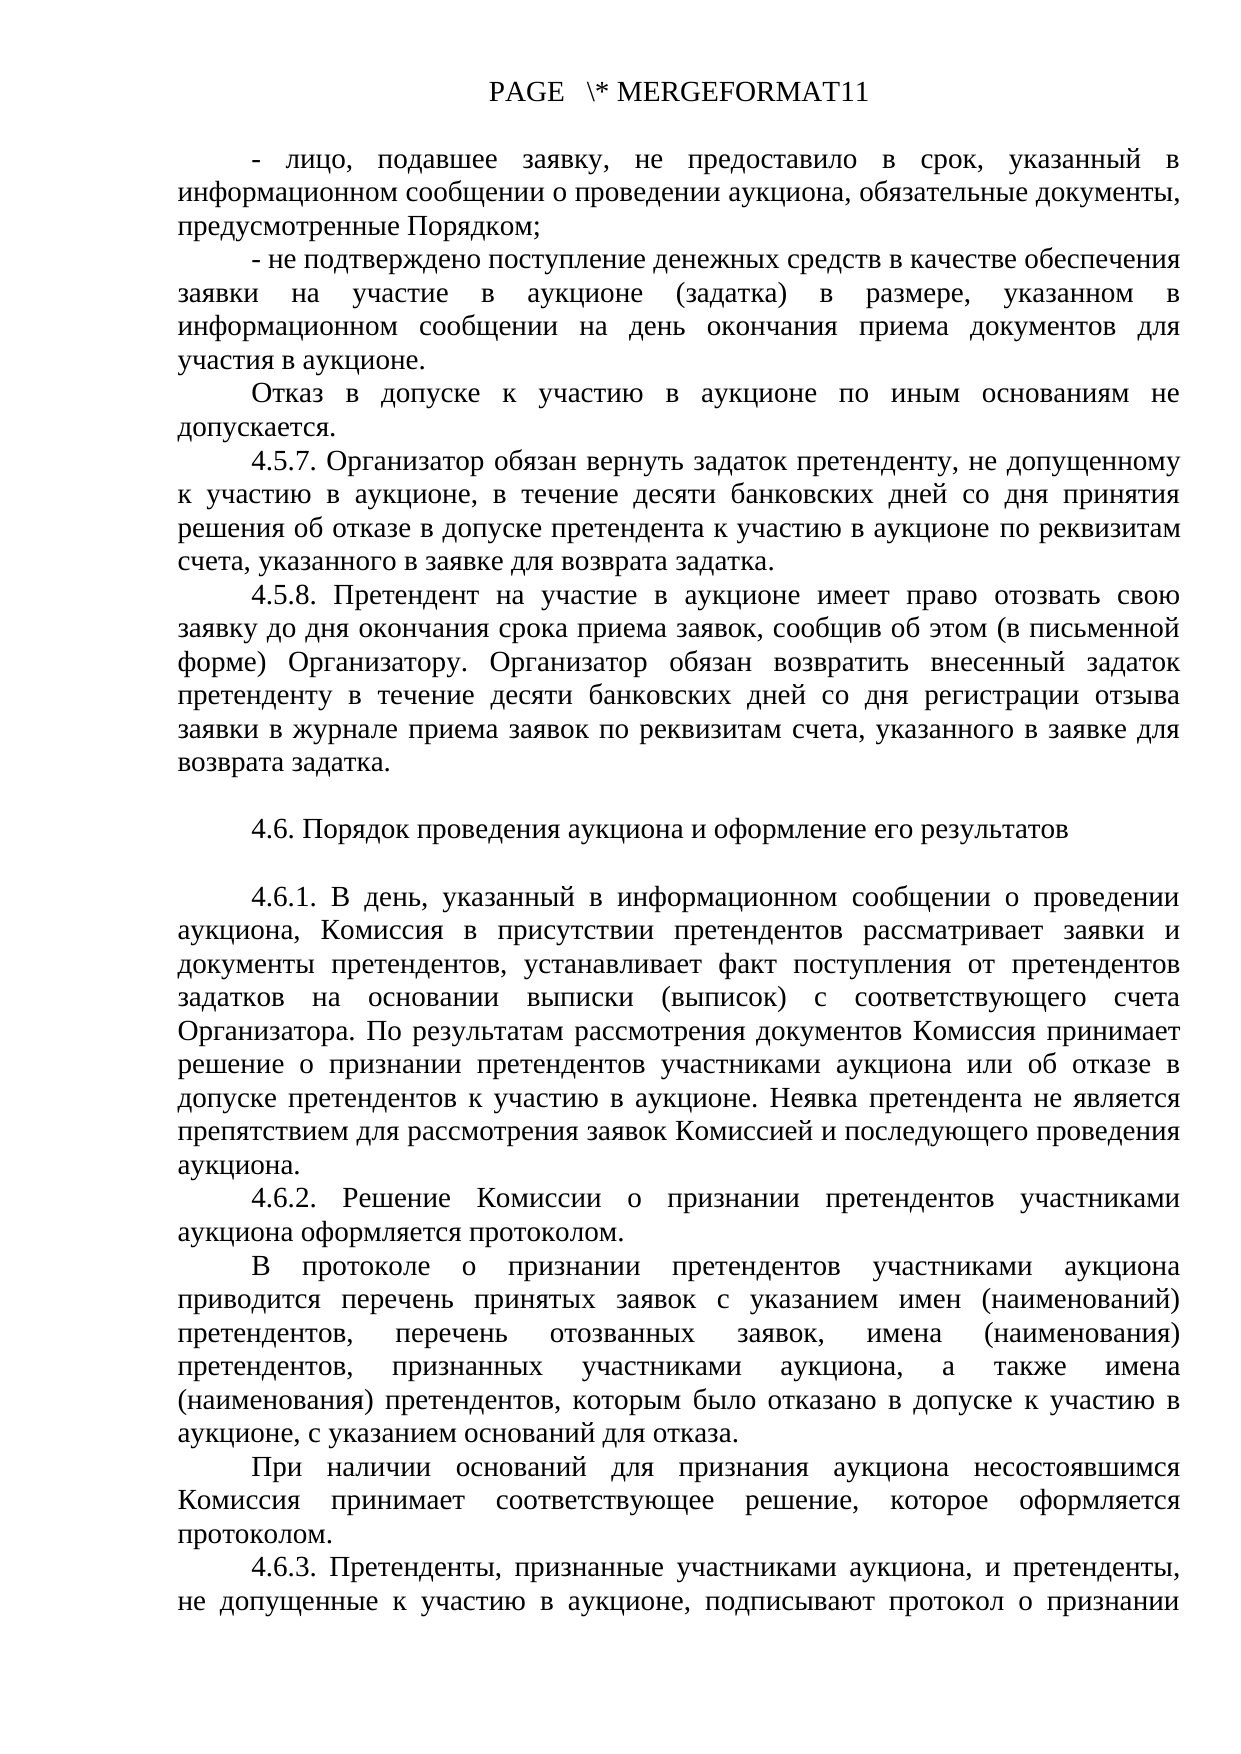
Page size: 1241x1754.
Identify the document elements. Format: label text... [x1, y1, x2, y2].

text В протоколе о признании претендентов участниками аукциона приводится перечень принятых заявок с указанием имен (наименований) претендентов, перечень отозванных заявок, имена (наименования) претендентов, признанных участниками аукциона, а также имена (наименования) претендентов, которым было отказано в допуске к участию в аукционе, с указанием оснований для отказа. [177, 1248, 1181, 1449]
text 4.5.7. Организатор обязан вернуть задаток претенденту, не допущенному к участию в аукционе, в течение десяти банковских дней со дня принятия решения об отказе в допуске претендента к участию в аукционе по реквизитам счета, указанного в заявке для возврата задатка. [177, 443, 1181, 577]
text Отказ в допуске к участию в аукционе по иным основаниям не допускается. [177, 376, 1181, 443]
text - не подтверждено поступление денежных средств в качестве обеспечения заявки на участие в аукционе (задатка) в размере, указанном в информационном сообщении на день окончания приема документов для участия в аукционе. [177, 241, 1181, 376]
text 4.6.1. В день, указанный в информационном сообщении о проведении аукциона, Комиссия в присутствии претендентов рассматривает заявки и документы претендентов, устанавливает факт поступления от претендентов задатков на основании выписки (выписок) с соответствующего счета Организатора. По результатам рассмотрения документов Комиссия принимает решение о признании претендентов участниками аукциона или об отказе в допуске претендентов к участию в аукционе. Неявка претендента не является препятствием для рассмотрения заявок Комиссией и последующего проведения аукциона. [177, 879, 1181, 1181]
text 4.5.8. Претендент на участие в аукционе имеет право отозвать свою заявку до дня окончания срока приема заявок, сообщив об этом (в письменной форме) Организатору. Организатор обязан возвратить внесенный задаток претенденту в течение десяти банковских дней со дня регистрации отзыва заявки в журнале приема заявок по реквизитам счета, указанного в заявке для возврата задатка. [177, 577, 1181, 778]
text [177, 1549, 1181, 1617]
text 4.6.2. Решение Комиссии о признании претендентов участниками аукциона оформляется протоколом. [177, 1181, 1181, 1248]
text При наличии оснований для признания аукциона несостоявшимся Комиссия принимает соответствующее решение, которое оформляется протоколом. [177, 1449, 1181, 1549]
text - лицо, подавшее заявку, не предоставило в срок, указанный в информационном сообщении о проведении аукциона, обязательные документы, предусмотренные Порядком; [177, 141, 1181, 241]
text 4.6. Порядок проведения аукциона и оформление его результатов [177, 812, 1181, 845]
